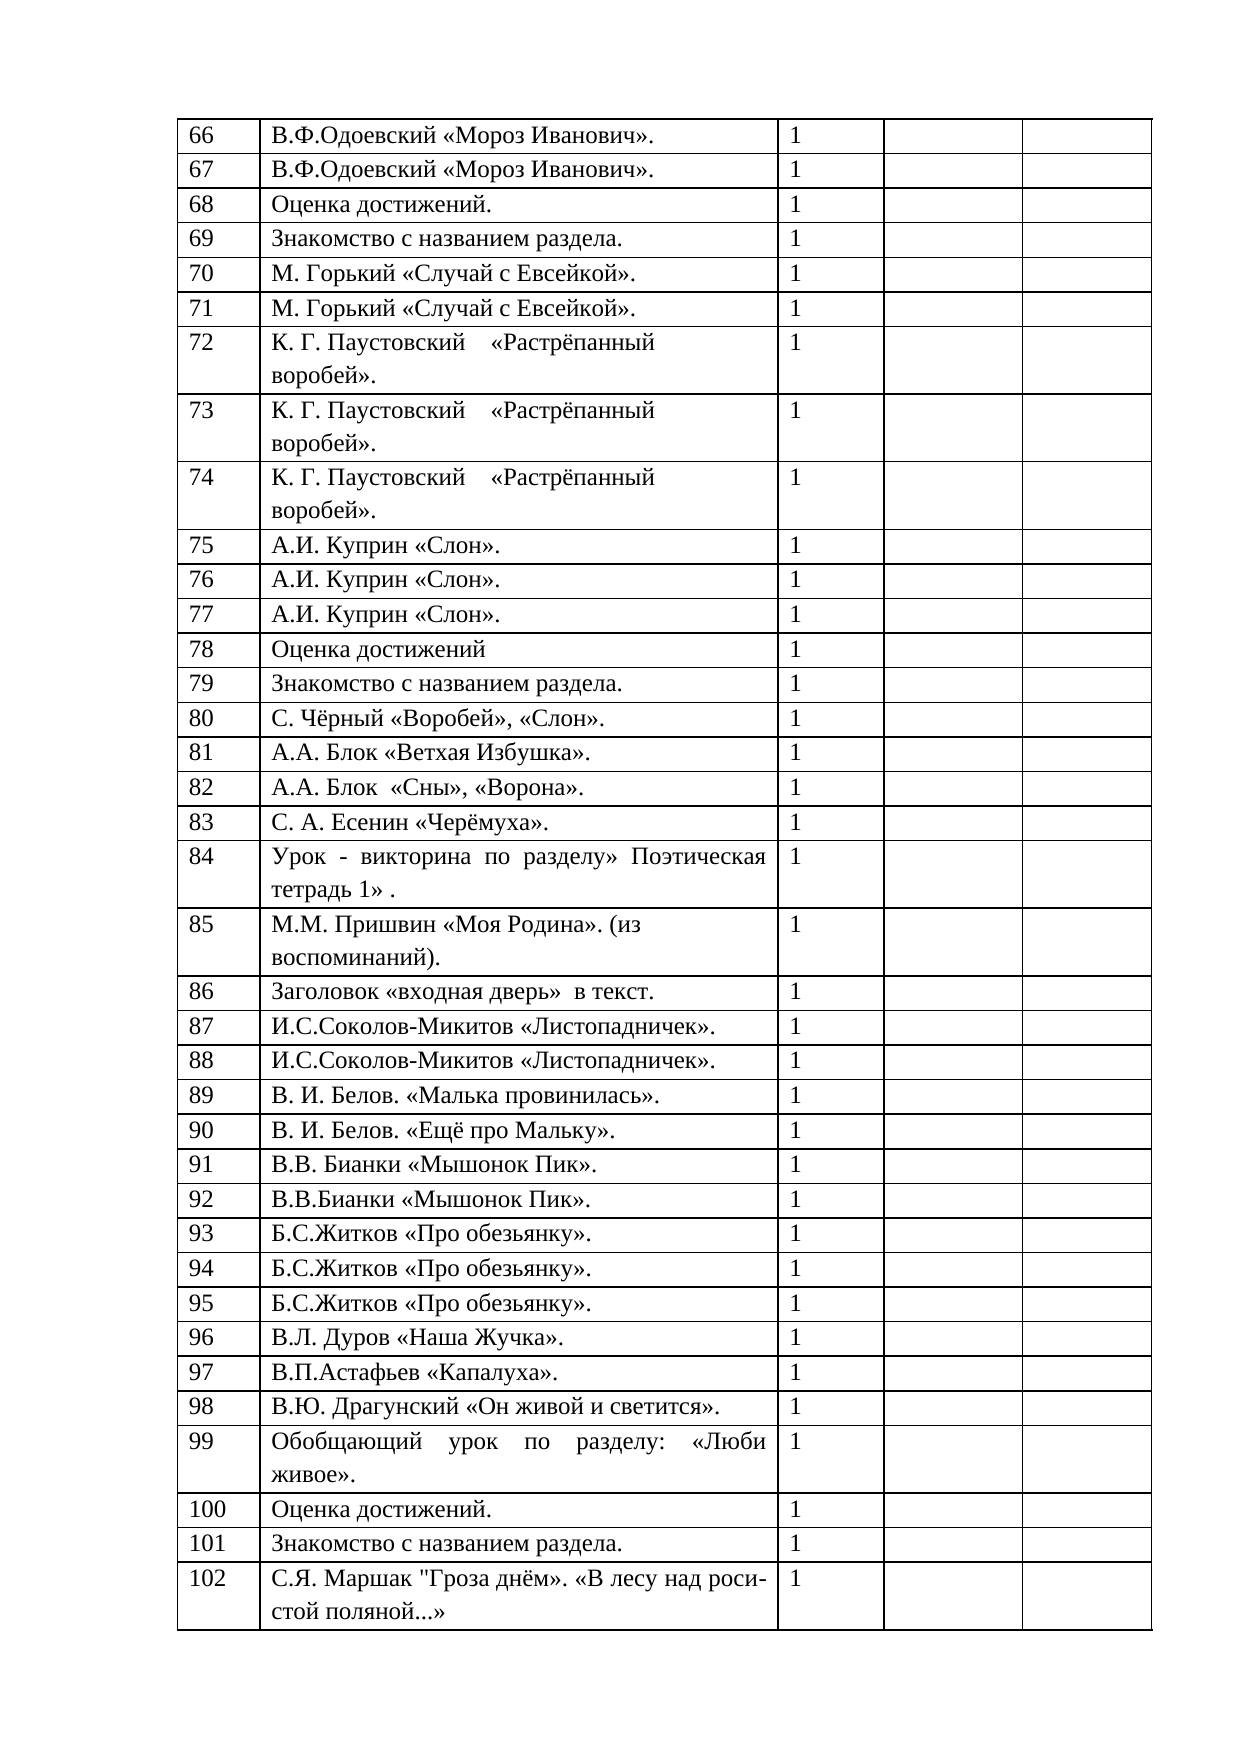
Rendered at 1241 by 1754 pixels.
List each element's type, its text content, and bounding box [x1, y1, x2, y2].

table_cell Б.С.Житков «Про обезьянку». [261, 1219, 777, 1252]
table_cell В.Л. Дуров «Наша Жучка». [261, 1322, 777, 1355]
table_cell [885, 1563, 1022, 1629]
table_cell 71 [178, 293, 259, 326]
table_cell [1023, 462, 1151, 528]
table_cell [1023, 1080, 1151, 1113]
table_cell [885, 1392, 1022, 1424]
table_cell 77 [178, 599, 259, 632]
table_cell [885, 807, 1022, 840]
table_cell К. Г. Паустовский «Растрёпанный воробей». [261, 327, 777, 393]
table_cell 1 [779, 909, 883, 975]
table_cell А.И. Куприн «Слон». [261, 565, 777, 598]
table_cell В.Ф.Одоевский «Мороз Иванович». [261, 154, 777, 187]
table_cell 1 [779, 462, 883, 528]
table_cell 1 [779, 1115, 883, 1148]
table_cell [1023, 530, 1151, 563]
table_cell [1023, 909, 1151, 975]
table_cell 1 [779, 1494, 883, 1527]
table_cell [1023, 1115, 1151, 1148]
table_cell [1023, 807, 1151, 840]
table_cell [885, 1219, 1022, 1252]
table_cell [1023, 1150, 1151, 1182]
table_cell [1023, 565, 1151, 598]
table_cell А.И. Куприн «Слон». [261, 530, 777, 563]
table_cell И.С.Соколов-Микитов «Листопадничек». [261, 1046, 777, 1079]
table_cell 1 [779, 634, 883, 667]
table_cell [1023, 1392, 1151, 1424]
table_cell 95 [178, 1288, 259, 1321]
table_cell [885, 738, 1022, 771]
table_cell И.С.Соколов-Микитов «Листопадничек». [261, 1011, 777, 1044]
table_cell 1 [779, 772, 883, 805]
table_cell [885, 1494, 1022, 1527]
table_cell 96 [178, 1322, 259, 1355]
table_cell В.П.Астафьев «Капалуха». [261, 1357, 777, 1390]
table_cell [885, 634, 1022, 667]
table_cell 99 [178, 1426, 259, 1492]
table_cell 73 [178, 395, 259, 461]
table_cell 86 [178, 977, 259, 1009]
table_cell 102 [178, 1563, 259, 1629]
table_cell М.М. Пришвин «Моя Родина». (из воспоминаний). [261, 909, 777, 975]
table_cell 1 [779, 1426, 883, 1492]
table_cell [885, 703, 1022, 736]
table_cell 1 [779, 120, 883, 153]
table_cell Оценка достижений. [261, 189, 777, 222]
table_cell [885, 1288, 1022, 1321]
table_cell С. А. Есенин «Черёмуха». [261, 807, 777, 840]
table_cell 98 [178, 1392, 259, 1424]
table_cell Оценка достижений [261, 634, 777, 667]
table_cell [885, 1357, 1022, 1390]
table_cell [1023, 841, 1151, 907]
table_cell 1 [779, 258, 883, 291]
table_cell 1 [779, 668, 883, 701]
table_cell [885, 258, 1022, 291]
table_cell 1 [779, 1392, 883, 1424]
table_cell 1 [779, 1184, 883, 1217]
table_cell [885, 668, 1022, 701]
table_cell В.Ф.Одоевский «Мороз Иванович». [261, 120, 777, 153]
table_cell [1023, 1426, 1151, 1492]
table_cell М. Горький «Случай с Евсейкой». [261, 293, 777, 326]
table_cell [885, 841, 1022, 907]
table_cell Знакомство с названием раздела. [261, 223, 777, 256]
table_cell [1023, 1219, 1151, 1252]
table_cell А.А. Блок «Сны», «Ворона». [261, 772, 777, 805]
table_cell [885, 1184, 1022, 1217]
table_cell А.И. Куприн «Слон». [261, 599, 777, 632]
table_cell 1 [779, 1011, 883, 1044]
table_cell 1 [779, 327, 883, 393]
table_cell 1 [779, 189, 883, 222]
table_cell [885, 293, 1022, 326]
table_cell [1023, 293, 1151, 326]
table_cell 100 [178, 1494, 259, 1527]
table_cell [885, 1150, 1022, 1182]
table_cell [885, 1253, 1022, 1286]
table_cell 1 [779, 1563, 883, 1629]
table_cell 70 [178, 258, 259, 291]
table_cell [885, 772, 1022, 805]
table_cell [1023, 154, 1151, 187]
table_cell 1 [779, 977, 883, 1009]
table_cell [885, 327, 1022, 393]
table_cell [1023, 120, 1151, 153]
table_cell [885, 1322, 1022, 1355]
table_cell 1 [779, 395, 883, 461]
table_cell 69 [178, 223, 259, 256]
table_cell [885, 1080, 1022, 1113]
table_cell С. Чёрный «Воробей», «Слон». [261, 703, 777, 736]
table_cell 1 [779, 1080, 883, 1113]
table_cell 1 [779, 1528, 883, 1561]
table_cell 1 [779, 1357, 883, 1390]
table_cell 76 [178, 565, 259, 598]
table_cell [885, 530, 1022, 563]
table_cell 93 [178, 1219, 259, 1252]
table_cell 89 [178, 1080, 259, 1113]
table_cell 1 [779, 530, 883, 563]
table_cell [1023, 772, 1151, 805]
table_cell 91 [178, 1150, 259, 1182]
table_cell 1 [779, 1219, 883, 1252]
table_cell [885, 1046, 1022, 1079]
table_cell [885, 977, 1022, 1009]
table_cell 79 [178, 668, 259, 701]
table_cell Заголовок «входная дверь» в текст. [261, 977, 777, 1009]
table_cell [1023, 1322, 1151, 1355]
table_cell [885, 189, 1022, 222]
table_cell 94 [178, 1253, 259, 1286]
table_cell В.В.Бианки «Мышонок Пик». [261, 1184, 777, 1217]
table_cell [885, 395, 1022, 461]
table_cell 1 [779, 223, 883, 256]
table_cell 1 [779, 599, 883, 632]
table_cell [885, 1115, 1022, 1148]
table_cell 1 [779, 738, 883, 771]
table_cell Обобщающий урок по разделу: «Люби живое». [261, 1426, 777, 1492]
table_cell Урок - викторина по разделу» Поэтическая тетрадь 1» . [261, 841, 777, 907]
table_cell 1 [779, 1253, 883, 1286]
table_cell 1 [779, 807, 883, 840]
table_cell 92 [178, 1184, 259, 1217]
table_cell [1023, 668, 1151, 701]
table_cell [885, 1426, 1022, 1492]
table_cell 1 [779, 293, 883, 326]
table_cell 72 [178, 327, 259, 393]
table_cell [885, 154, 1022, 187]
table_cell [885, 909, 1022, 975]
table_cell 83 [178, 807, 259, 840]
table_cell [1023, 1528, 1151, 1561]
table_cell [1023, 1288, 1151, 1321]
table_cell В. И. Белов. «Малька провинилась». [261, 1080, 777, 1113]
table_cell Б.С.Житков «Про обезьянку». [261, 1288, 777, 1321]
table_cell 1 [779, 1322, 883, 1355]
table_cell Оценка достижений. [261, 1494, 777, 1527]
table_cell 97 [178, 1357, 259, 1390]
table_cell В.В. Бианки «Мышонок Пик». [261, 1150, 777, 1182]
table_cell 87 [178, 1011, 259, 1044]
table_cell [1023, 395, 1151, 461]
table_cell К. Г. Паустовский «Растрёпанный воробей». [261, 462, 777, 528]
table_cell [885, 223, 1022, 256]
table_cell [885, 462, 1022, 528]
table_cell [1023, 258, 1151, 291]
table_cell [1023, 703, 1151, 736]
table_cell 1 [779, 703, 883, 736]
table_cell 1 [779, 1046, 883, 1079]
table_cell Знакомство с названием раздела. [261, 1528, 777, 1561]
table_cell 67 [178, 154, 259, 187]
table_cell [1023, 327, 1151, 393]
table_cell В. И. Белов. «Ещё про Мальку». [261, 1115, 777, 1148]
table_cell 84 [178, 841, 259, 907]
table_cell 1 [779, 154, 883, 187]
table_cell 101 [178, 1528, 259, 1561]
table_cell 1 [779, 1150, 883, 1182]
table_cell 1 [779, 1288, 883, 1321]
table_cell Б.С.Житков «Про обезьянку». [261, 1253, 777, 1286]
table_cell 80 [178, 703, 259, 736]
table_cell [1023, 738, 1151, 771]
table_cell [1023, 599, 1151, 632]
table_cell [1023, 1046, 1151, 1079]
table_cell 90 [178, 1115, 259, 1148]
table_cell С.Я. Маршак "Гроза днём». «В лесу над росистой поляной...» [261, 1563, 777, 1629]
table_cell [1023, 977, 1151, 1009]
table_cell [885, 565, 1022, 598]
table_cell [1023, 189, 1151, 222]
table_cell [1023, 1184, 1151, 1217]
table_cell К. Г. Паустовский «Растрёпанный воробей». [261, 395, 777, 461]
table_cell 1 [779, 841, 883, 907]
table_cell [1023, 1563, 1151, 1629]
table_cell 75 [178, 530, 259, 563]
table_cell [1023, 223, 1151, 256]
table_cell А.А. Блок «Ветхая Избушка». [261, 738, 777, 771]
table_cell [1023, 1011, 1151, 1044]
table_cell 78 [178, 634, 259, 667]
table_cell Знакомство с названием раздела. [261, 668, 777, 701]
table_cell 85 [178, 909, 259, 975]
table_cell [1023, 1494, 1151, 1527]
table_cell [885, 1528, 1022, 1561]
table_cell [885, 1011, 1022, 1044]
table_cell 1 [779, 565, 883, 598]
table_cell 81 [178, 738, 259, 771]
table_cell [885, 599, 1022, 632]
table_cell 68 [178, 189, 259, 222]
table_cell 82 [178, 772, 259, 805]
table_cell [1023, 1253, 1151, 1286]
table_cell В.Ю. Драгунский «Он живой и светится». [261, 1392, 777, 1424]
table_cell 88 [178, 1046, 259, 1079]
table_cell [1023, 634, 1151, 667]
table_cell 74 [178, 462, 259, 528]
table_cell 66 [178, 120, 259, 153]
table_cell М. Горький «Случай с Евсейкой». [261, 258, 777, 291]
table_cell [885, 120, 1022, 153]
table_cell [1023, 1357, 1151, 1390]
